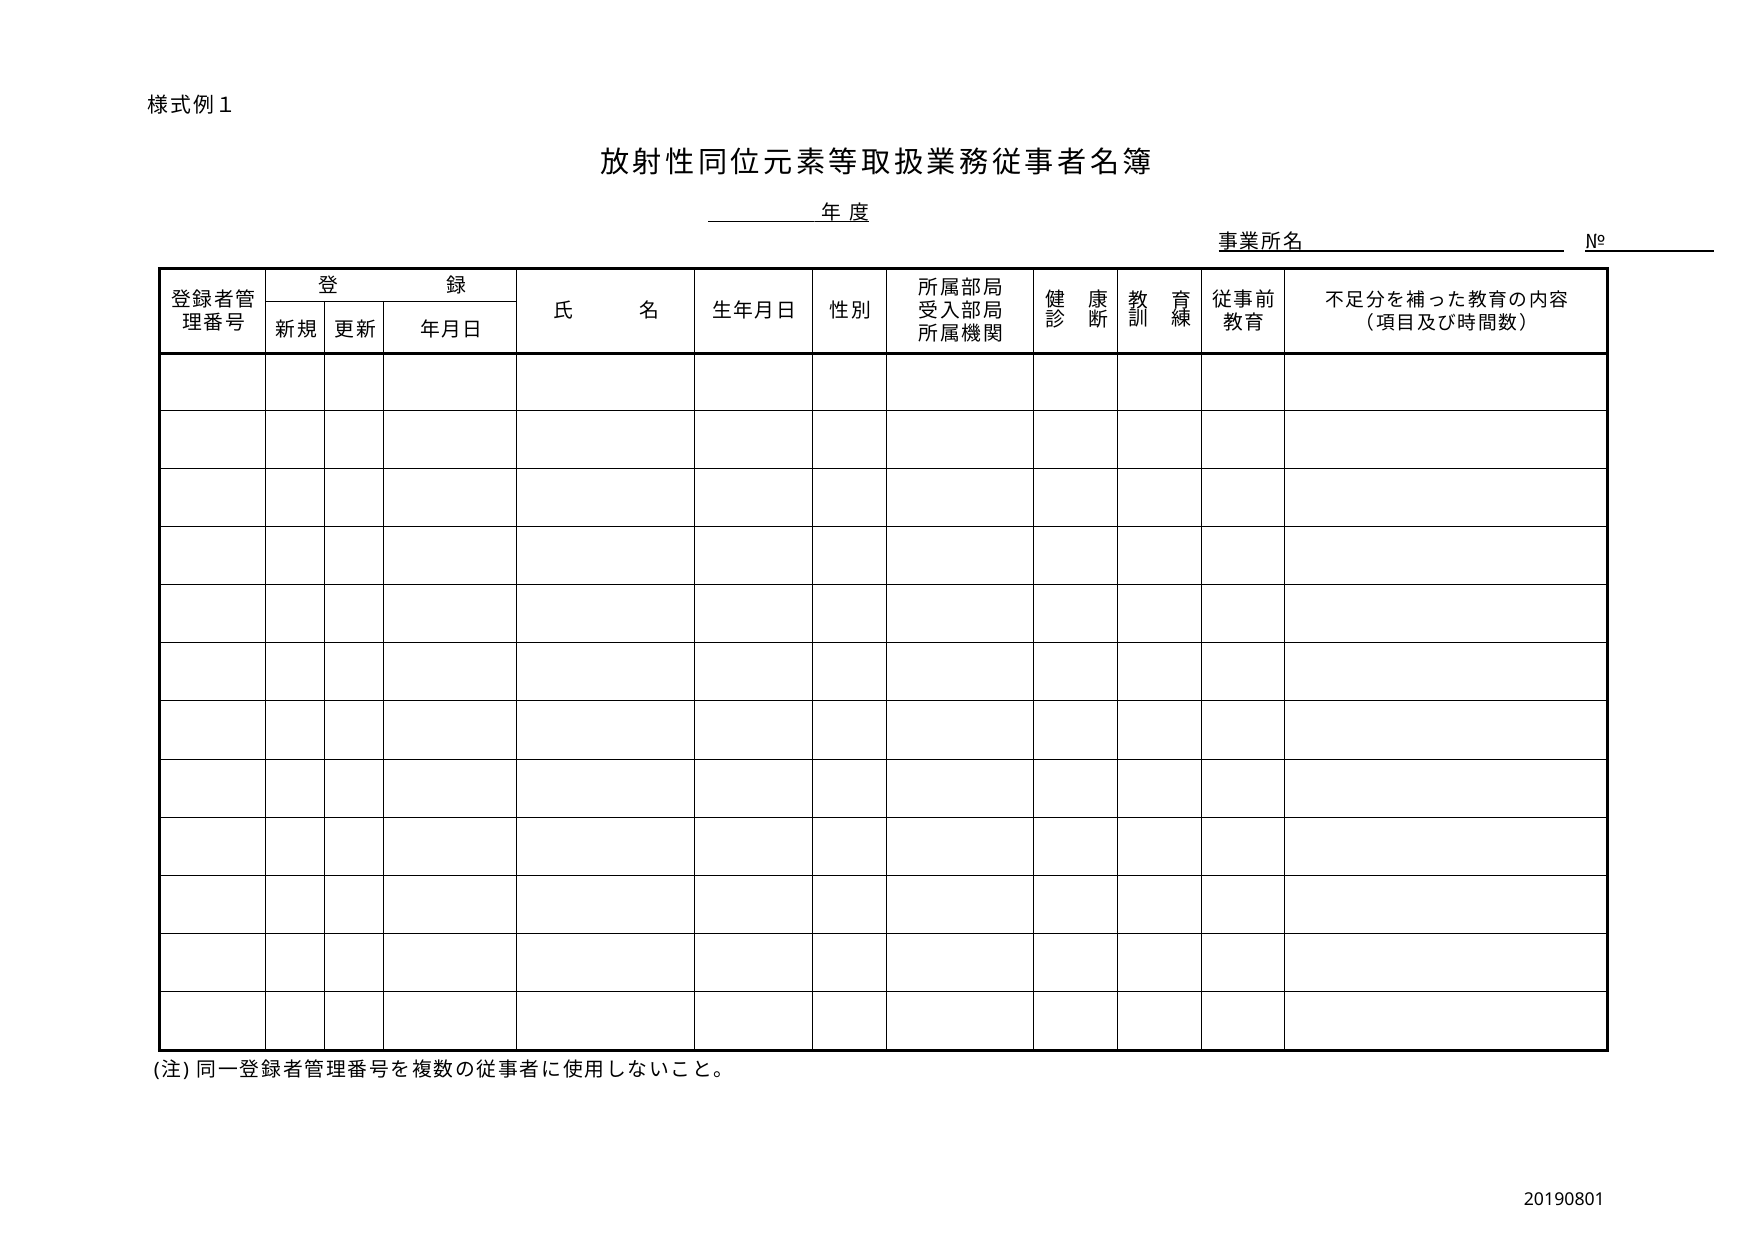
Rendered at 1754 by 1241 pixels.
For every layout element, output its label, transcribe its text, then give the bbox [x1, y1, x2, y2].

table_cell [1034, 760, 1117, 817]
table_cell [813, 934, 886, 991]
table_cell [1202, 355, 1284, 410]
table_cell [1202, 701, 1284, 758]
table_cell [161, 760, 265, 817]
table_cell [161, 355, 265, 410]
table_cell [517, 411, 694, 468]
table_cell [266, 701, 324, 758]
table_cell [517, 818, 694, 875]
table_cell [161, 876, 265, 933]
table_cell [161, 818, 265, 875]
table_cell [695, 701, 812, 758]
table_cell [695, 469, 812, 526]
table_cell [1034, 469, 1117, 526]
table_cell [161, 992, 265, 1049]
table_cell [1202, 876, 1284, 933]
table_cell [325, 934, 383, 991]
table_cell [517, 585, 694, 642]
table_cell [517, 643, 694, 700]
table_cell [325, 992, 383, 1049]
table_cell [1202, 585, 1284, 642]
table_header 所属部局 受入部局 所属機関 [887, 270, 1033, 352]
table_cell [813, 585, 886, 642]
table_cell [1202, 469, 1284, 526]
table_cell [695, 992, 812, 1049]
table_cell [161, 701, 265, 758]
table_cell [1118, 701, 1201, 758]
table_cell [1285, 760, 1606, 817]
table_cell [1202, 760, 1284, 817]
table_cell [325, 701, 383, 758]
text 事業所名 № [148, 225, 1604, 254]
table_cell [1034, 527, 1117, 584]
table_cell [266, 992, 324, 1049]
table_cell [266, 527, 324, 584]
table_header 性別 [813, 270, 886, 352]
table_cell [1034, 934, 1117, 991]
table_cell [813, 643, 886, 700]
table_cell [1285, 585, 1606, 642]
table_cell [887, 411, 1033, 468]
table_cell [1118, 527, 1201, 584]
table_cell [325, 355, 383, 410]
table_cell [266, 411, 324, 468]
table_cell [695, 355, 812, 410]
text (注) 同一登録者管理番号を複数の従事者に使用しないこと。 [148, 1052, 1604, 1082]
table_cell [1202, 934, 1284, 991]
table_cell [887, 643, 1033, 700]
table_cell [384, 355, 516, 410]
table_cell [1202, 411, 1284, 468]
table_cell [695, 411, 812, 468]
table_cell [384, 643, 516, 700]
table_cell [1118, 411, 1201, 468]
table_cell [1285, 355, 1606, 410]
table_cell [325, 411, 383, 468]
table_cell [1034, 355, 1117, 410]
table_cell [384, 411, 516, 468]
table_cell [1285, 469, 1606, 526]
table_header 生年月日 [695, 270, 812, 352]
table_cell [813, 527, 886, 584]
table_header 登 録 [266, 270, 516, 301]
table_cell [517, 992, 694, 1049]
table_cell [1118, 934, 1201, 991]
table_cell [695, 876, 812, 933]
table_cell [384, 701, 516, 758]
table_cell [1202, 643, 1284, 700]
table_cell [887, 992, 1033, 1049]
table_cell [813, 701, 886, 758]
table_cell [325, 469, 383, 526]
table_cell [517, 355, 694, 410]
table_cell [1118, 992, 1201, 1049]
table_cell [266, 643, 324, 700]
table_cell [517, 876, 694, 933]
text 年 度 [148, 195, 1604, 225]
table_cell 更新 [325, 302, 383, 352]
table_cell [325, 585, 383, 642]
table_cell [384, 760, 516, 817]
table_cell [384, 992, 516, 1049]
table_cell [813, 355, 886, 410]
table_cell [695, 934, 812, 991]
table_cell [161, 934, 265, 991]
table_cell [517, 760, 694, 817]
table_cell [887, 818, 1033, 875]
table_cell [1202, 818, 1284, 875]
table_header 教 育 訓 練 [1118, 270, 1201, 352]
table_header 登録者管理番号 [161, 270, 265, 352]
table_cell [813, 876, 886, 933]
table_cell [384, 527, 516, 584]
table_cell [325, 876, 383, 933]
table_cell [325, 643, 383, 700]
table_cell [266, 469, 324, 526]
table_cell [384, 818, 516, 875]
table_cell [695, 818, 812, 875]
table_cell [1285, 876, 1606, 933]
table_cell [1118, 876, 1201, 933]
table_cell [887, 355, 1033, 410]
table_cell [325, 760, 383, 817]
table_cell [1118, 355, 1201, 410]
table_cell [813, 760, 886, 817]
table_cell [266, 760, 324, 817]
table_cell [161, 527, 265, 584]
table_cell [161, 643, 265, 700]
table_cell [161, 585, 265, 642]
table_cell [813, 818, 886, 875]
table_cell [1285, 701, 1606, 758]
table_cell [1202, 527, 1284, 584]
table_header 健 康 診 断 [1034, 270, 1117, 352]
table_cell [325, 527, 383, 584]
table_cell [1285, 411, 1606, 468]
table_cell [1118, 585, 1201, 642]
table_cell [384, 876, 516, 933]
table_cell [266, 934, 324, 991]
table_cell [266, 876, 324, 933]
table_cell [1118, 818, 1201, 875]
table_cell [325, 818, 383, 875]
table_cell [1285, 643, 1606, 700]
table_cell [517, 469, 694, 526]
table_cell [695, 760, 812, 817]
table_cell [517, 701, 694, 758]
table_cell [695, 585, 812, 642]
table_cell [1034, 818, 1117, 875]
table_cell [161, 411, 265, 468]
table_cell [887, 469, 1033, 526]
table_cell [1034, 992, 1117, 1049]
table_cell [695, 527, 812, 584]
table_cell [887, 585, 1033, 642]
table_cell 新規 [266, 302, 324, 352]
table_cell [887, 934, 1033, 991]
table_cell [1118, 760, 1201, 817]
table_cell [1285, 818, 1606, 875]
table_cell [1034, 701, 1117, 758]
table_cell [517, 934, 694, 991]
table_cell [1034, 643, 1117, 700]
table_cell [1285, 934, 1606, 991]
table_cell [384, 469, 516, 526]
table_cell [1118, 643, 1201, 700]
table_cell [384, 934, 516, 991]
table_header 従事前教育 [1202, 270, 1284, 352]
table_cell [1285, 992, 1606, 1049]
table_cell [1034, 411, 1117, 468]
table_cell [813, 411, 886, 468]
table_cell [887, 876, 1033, 933]
table_cell [1285, 527, 1606, 584]
table_cell [384, 585, 516, 642]
table_cell [813, 992, 886, 1049]
table_header 不足分を補った教育の内容 （項目及び時間数） [1285, 270, 1606, 352]
table_cell [517, 527, 694, 584]
table_cell [695, 643, 812, 700]
table_cell [266, 355, 324, 410]
table_cell [1034, 876, 1117, 933]
table_cell [1118, 469, 1201, 526]
table_cell [1034, 585, 1117, 642]
table_cell [887, 760, 1033, 817]
table_cell [887, 527, 1033, 584]
table_cell [161, 469, 265, 526]
table_cell [887, 701, 1033, 758]
table_cell [266, 585, 324, 642]
table_cell [266, 818, 324, 875]
text 放射性同位元素等取扱業務従事者名簿 [148, 149, 1604, 179]
table_cell 年月日 [384, 302, 516, 352]
table_cell [1202, 992, 1284, 1049]
table_header 氏 名 [517, 270, 694, 352]
table_cell [813, 469, 886, 526]
text 様式例１ [148, 89, 1604, 119]
